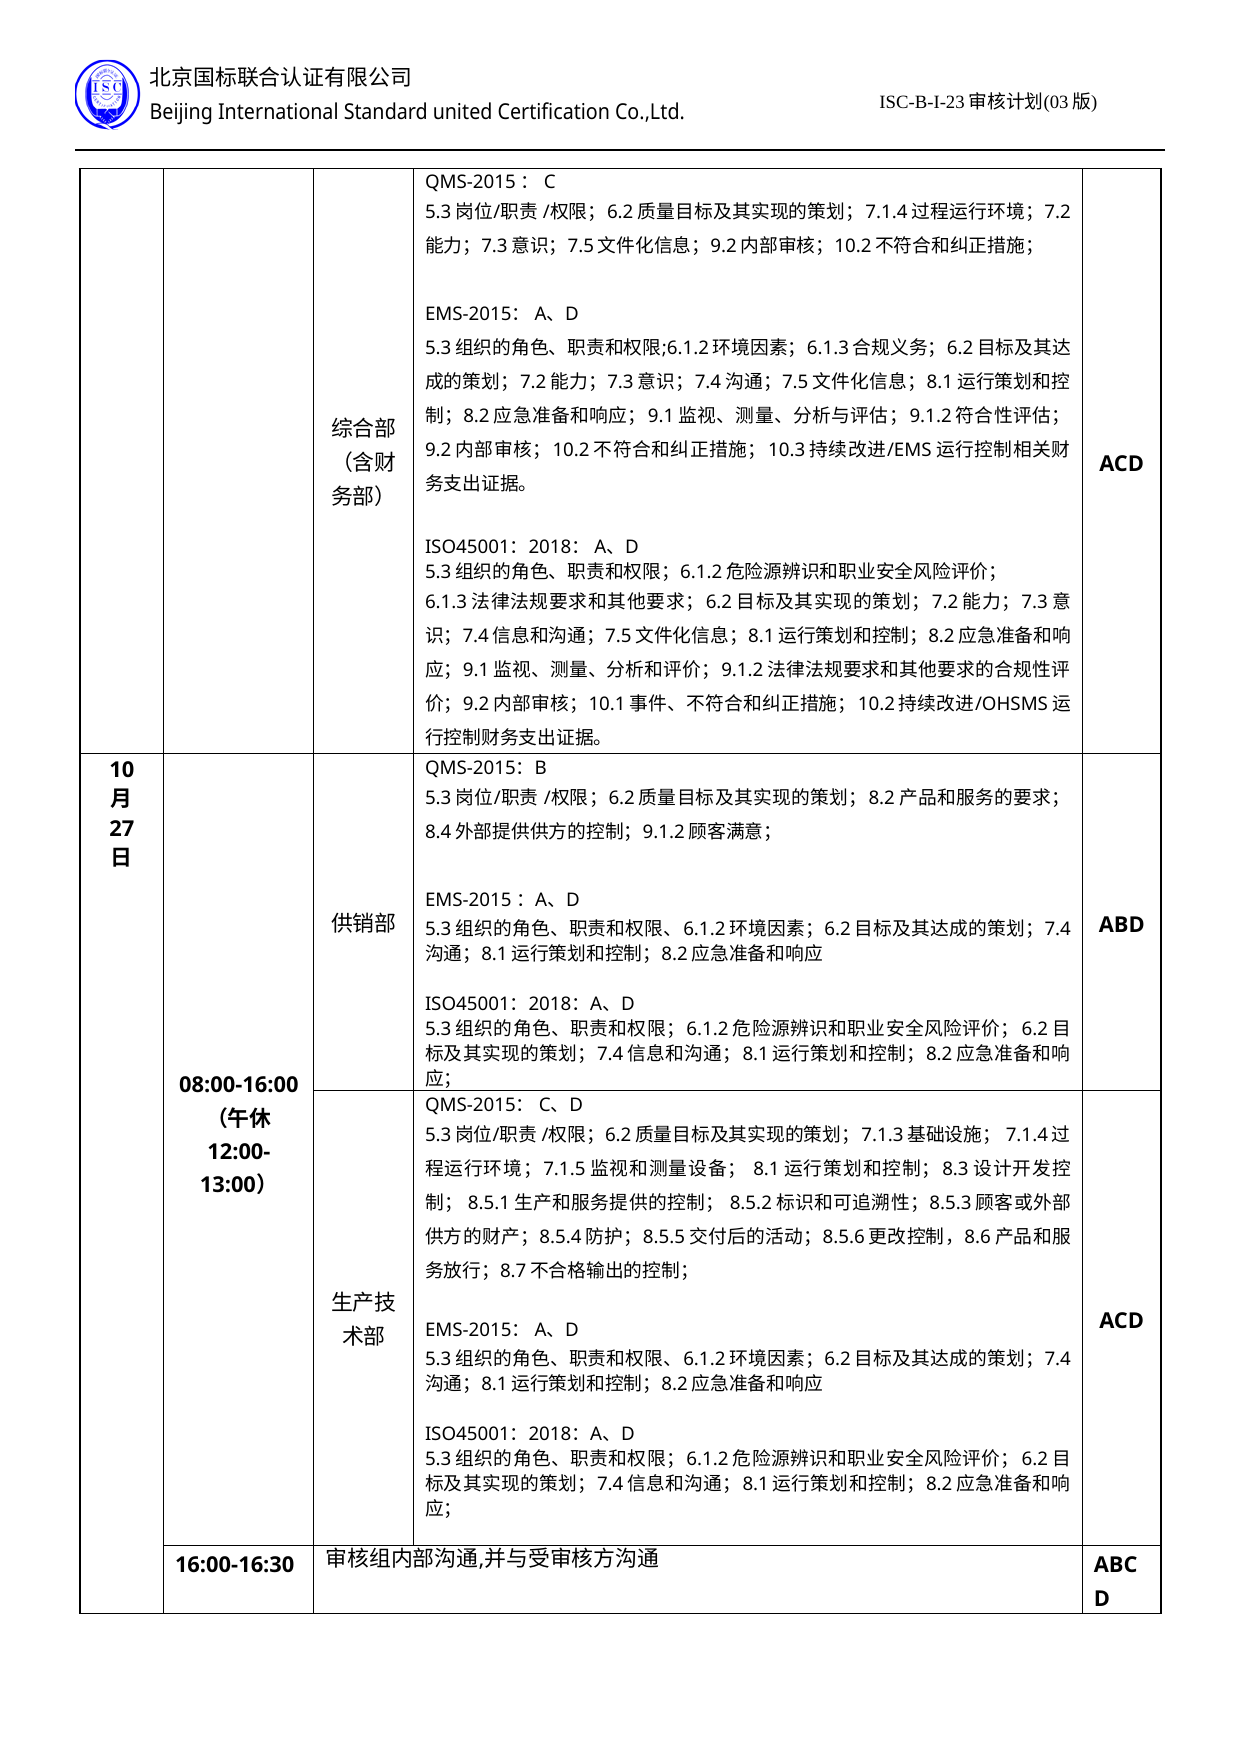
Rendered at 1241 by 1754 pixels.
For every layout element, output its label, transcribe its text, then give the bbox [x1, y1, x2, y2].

table_cell 综合部（含财务部） [314, 169, 413, 753]
table_cell 08:00-16:00 （午休12:00-13:00） [164, 754, 313, 1545]
table_cell 生产技术部 [314, 1091, 413, 1545]
table_cell ABD [1083, 754, 1160, 1090]
table_cell 审核组内部沟通,并与受审核方沟通 [314, 1546, 1082, 1613]
table_cell QMS-2015：B 5.3岗位/职责 /权限；6.2质量目标及其实现的策划；8.2产品和服务的要求；8.4外部提供供方的控制；9.1.2顾客满意； EMS-2015 ：A、D 5.3组织的角色、职责和权限、6.1.2环境因素；6.2目标及其达成的策划；7.4沟通；8.1运行策划和控制；8.2应急准备和响应 ISO45001：2018：A、D 5.3组织的角色、职责和权限；6.1.2危险源辨识和职业安全风险评价；6.2目标及其实现的策划；7.4信息和沟通；8.1运行策划和控制；8.2应急准备和响应； [414, 754, 1082, 1090]
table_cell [164, 169, 313, 753]
picture [75, 59, 143, 129]
table_cell ACD [1083, 1091, 1160, 1545]
table_cell QMS-2015 ： C 5.3岗位/职责 /权限；6.2质量目标及其实现的策划；7.1.4过程运行环境；7.2能力；7.3意识；7.5文件化信息；9.2内部审核；10.2不符合和纠正措施； EMS-2015： A、D 5.3组织的角色、职责和权限;6.1.2环境因素；6.1.3合规义务；6.2目标及其达成的策划；7.2能力；7.3意识；7.4沟通；7.5文件化信息；8.1运行策划和控制；8.2应急准备和响应；9.1监视、测量、分析与评估；9.1.2符合性评估；9.2内部审核；10.2不符合和纠正措施；10.3持续改进/EMS运行控制相关财务支出证据。 ISO45001：2018： A、D 5.3组织的角色、职责和权限；6.1.2危险源辨识和职业安全风险评价； 6.1.3法律法规要求和其他要求；6.2目标及其实现的策划；7.2能力；7.3意识；7.4信息和沟通；7.5文件化信息；8.1运行策划和控制；8.2应急准备和响应；9.1监视、测量、分析和评价；9.1.2法律法规要求和其他要求的合规性评价；9.2内部审核；10.1事件、不符合和纠正措施；10.2持续改进/OHSMS运行控制财务支出证据。 [414, 169, 1082, 753]
table_cell ACD [1083, 169, 1160, 753]
table_cell 16:00-16:30 [164, 1546, 313, 1613]
table_cell 10 月 27 日 [81, 754, 163, 1613]
table_cell QMS-2015： C、D 5.3岗位/职责 /权限；6.2质量目标及其实现的策划；7.1.3基础设施； 7.1.4过程运行环境；7.1.5监视和测量设备； 8.1运行策划和控制；8.3设计开发控制； 8.5.1生产和服务提供的控制； 8.5.2标识和可追溯性；8.5.3顾客或外部供方的财产；8.5.4防护；8.5.5交付后的活动；8.5.6更改控制，8.6产品和服务放行；8.7不合格输出的控制； EMS-2015： A、D 5.3组织的角色、职责和权限、6.1.2环境因素；6.2目标及其达成的策划；7.4沟通；8.1运行策划和控制；8.2应急准备和响应 ISO45001：2018：A、D 5.3组织的角色、职责和权限；6.1.2危险源辨识和职业安全风险评价；6.2目标及其实现的策划；7.4信息和沟通；8.1运行策划和控制；8.2应急准备和响应； [414, 1091, 1082, 1545]
table_cell ABCD [1083, 1546, 1160, 1613]
table_cell 供销部 [314, 754, 413, 1090]
